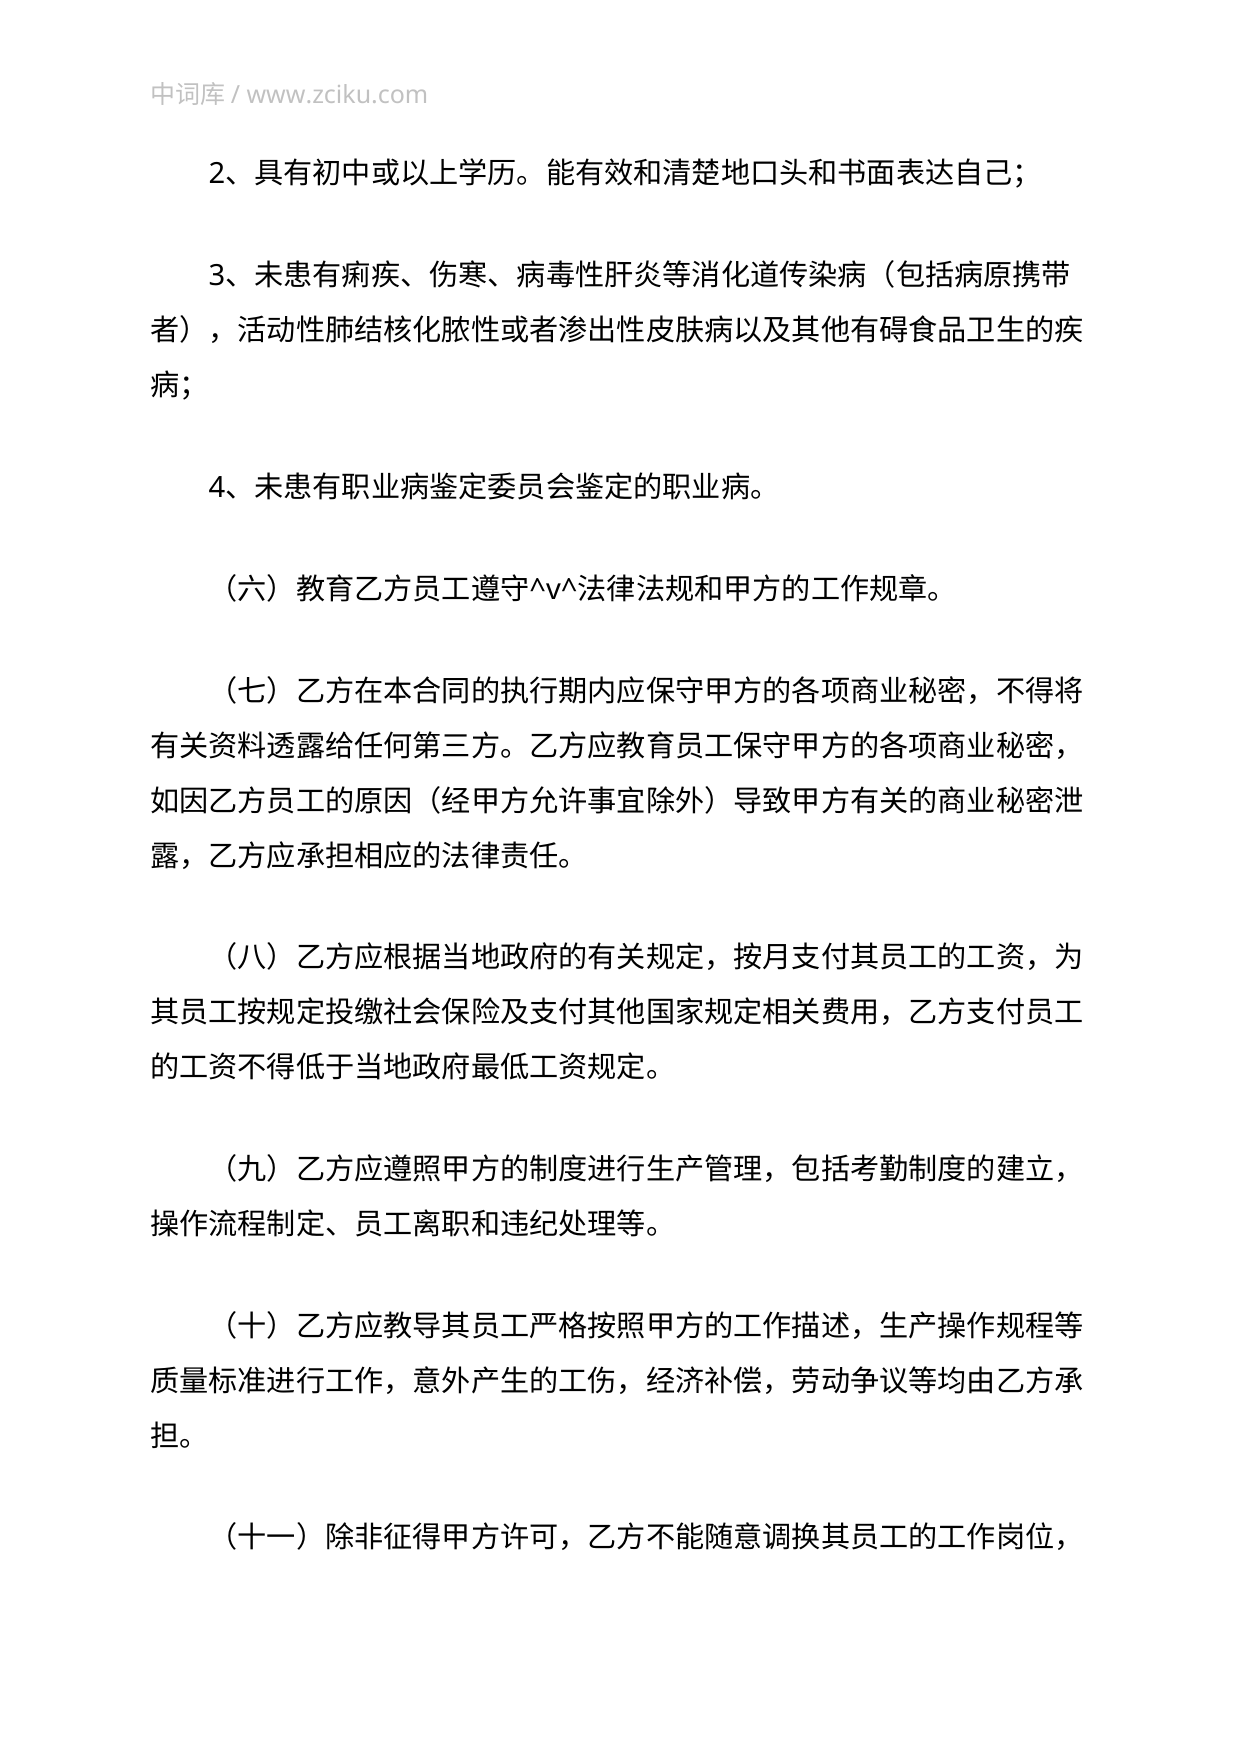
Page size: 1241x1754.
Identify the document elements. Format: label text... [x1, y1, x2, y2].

text （七）乙方在本合同的执行期内应保守甲方的各项商业秘密，不得将有关资料透露给任何第三方。乙方应教育员工保守甲方的各项商业秘密，如因乙方员工的原因（经甲方允许事宜除外）导致甲方有关的商业秘密泄露，乙方应承担相应的法律责任。 [150, 668, 1090, 874]
text （六）教育乙方员工遵守^v^法律法规和甲方的工作规章。 [150, 566, 1090, 608]
text （九）乙方应遵照甲方的制度进行生产管理，包括考勤制度的建立，操作流程制定、员工离职和违纪处理等。 [150, 1146, 1090, 1243]
text 2、具有初中或以上学历。能有效和清楚地口头和书面表达自己； [150, 150, 1090, 192]
text （十）乙方应教导其员工严格按照甲方的工作描述，生产操作规程等质量标准进行工作，意外产生的工伤，经济补偿，劳动争议等均由乙方承担。 [150, 1302, 1090, 1454]
text 3、未患有痢疾、伤寒、病毒性肝炎等消化道传染病（包括病原携带者），活动性肺结核化脓性或者渗出性皮肤病以及其他有碍食品卫生的疾病； [150, 252, 1090, 404]
text （八）乙方应根据当地政府的有关规定，按月支付其员工的工资，为其员工按规定投缴社会保险及支付其他国家规定相关费用，乙方支付员工的工资不得低于当地政府最低工资规定。 [150, 934, 1090, 1086]
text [150, 1514, 1090, 1556]
text 4、未患有职业病鉴定委员会鉴定的职业病。 [150, 464, 1090, 506]
